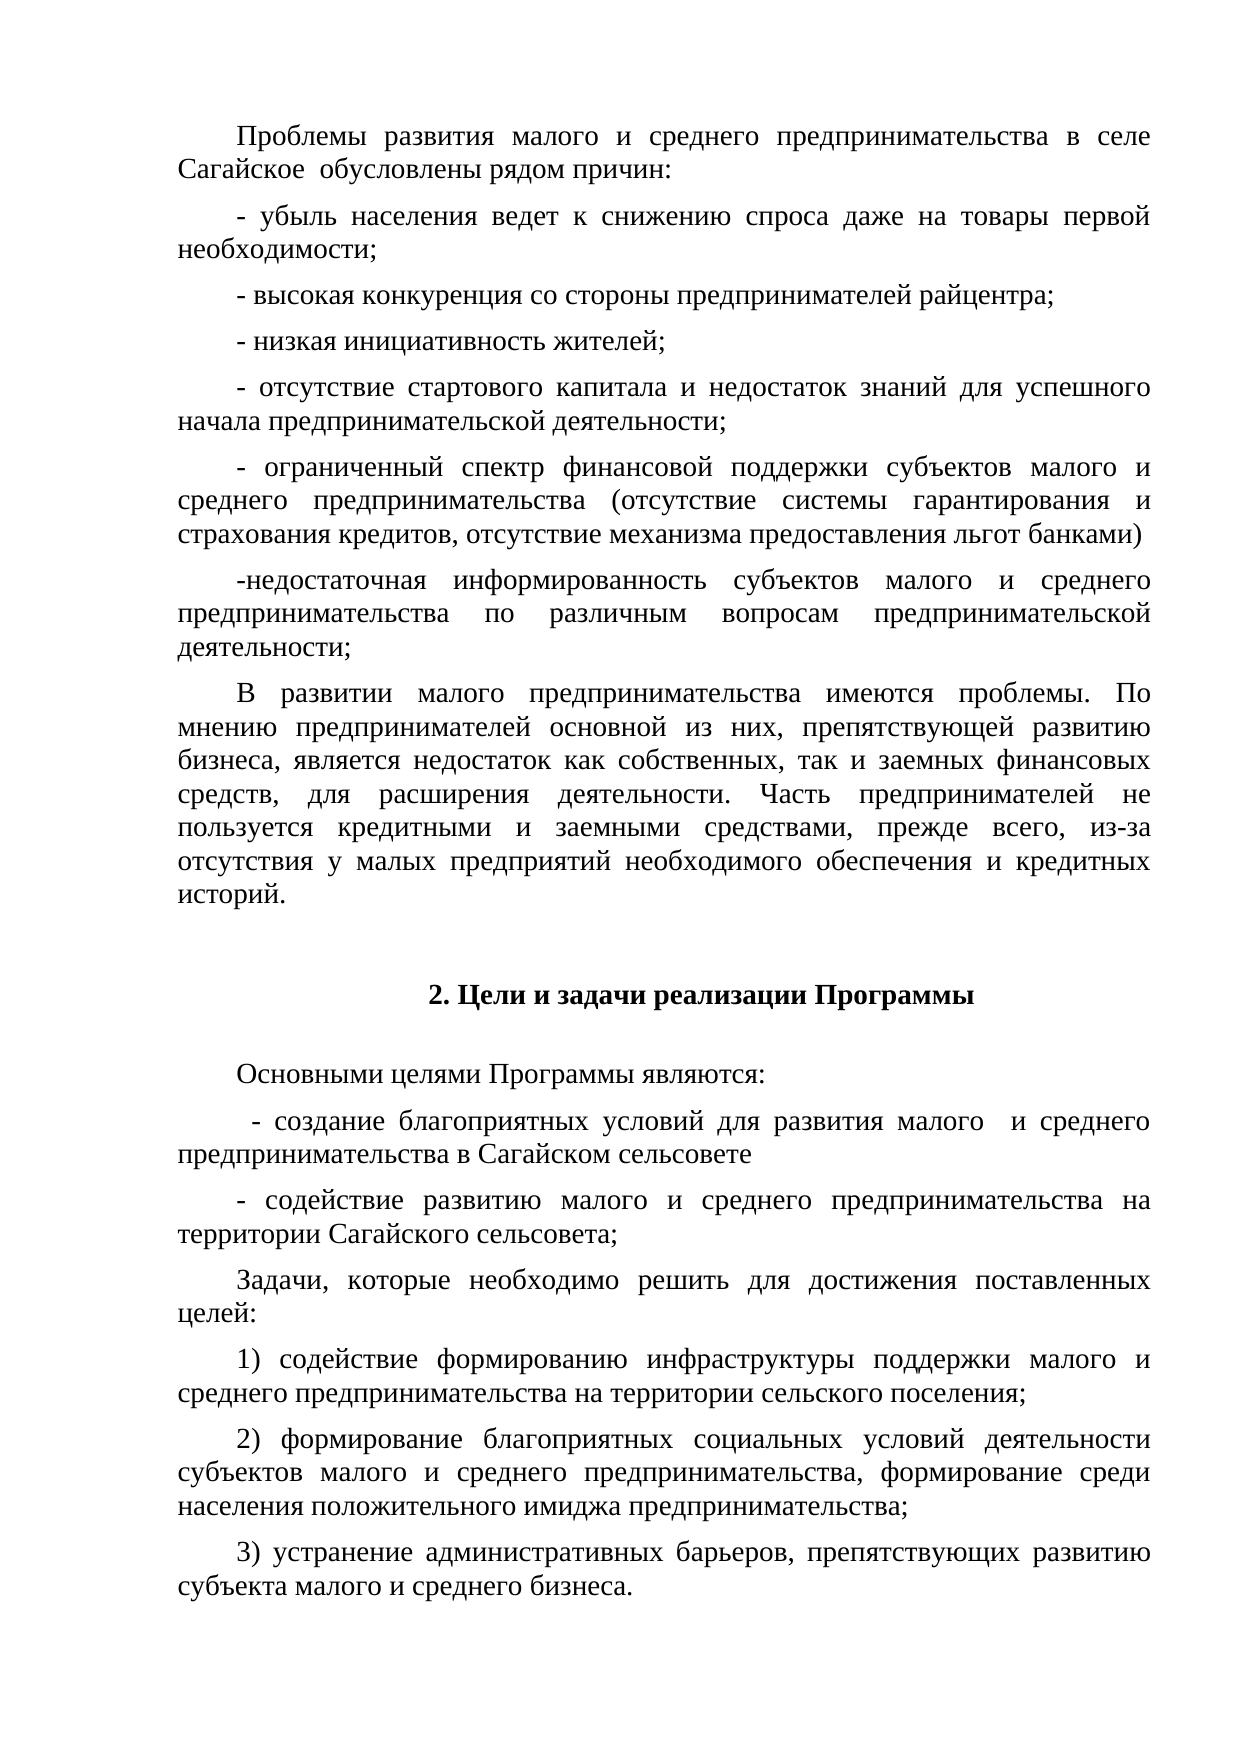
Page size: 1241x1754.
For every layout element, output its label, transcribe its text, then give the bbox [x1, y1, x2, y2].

text - убыль населения ведет к снижению спроса даже на товары первой необходимости; [177, 198, 1152, 265]
text - отсутствие стартового капитала и недостаток знаний для успешного начала предпринимательской деятельности; [177, 369, 1152, 436]
text 2) формирование благоприятных социальных условий деятельности субъектов малого и среднего предпринимательства, формирование среди населения положительного имиджа предпринимательства; [177, 1421, 1152, 1522]
text - содействие развитию малого и среднего предпринимательства на территории Сагайского сельсовета; [177, 1182, 1152, 1249]
text Основными целями Программы являются: [177, 1057, 1152, 1090]
text - высокая конкуренция со стороны предпринимателей райцентра; [177, 277, 1152, 311]
text - создание благоприятных условий для развития малого и среднего предпринимательства в Сагайском сельсовете [177, 1103, 1152, 1170]
text 3) устранение административных барьеров, препятствующих развитию субъекта малого и среднего бизнеса. [177, 1534, 1152, 1601]
text -недостаточная информированность субъектов малого и среднего предпринимательства по различным вопросам предпринимательской деятельности; [177, 562, 1152, 663]
text В развитии малого предпринимательства имеются проблемы. По мнению предпринимателей основной из них, препятствующей развитию бизнеса, является недостаток как собственных, так и заемных финансовых средств, для расширения деятельности. Часть предпринимателей не пользуется кредитными и заемными средствами, прежде всего, из-за отсутствия у малых предприятий необходимого обеспечения и кредитных историй. [177, 675, 1152, 910]
text - низкая инициативность жителей; [177, 323, 1152, 357]
text 1) содействие формированию инфраструктуры поддержки малого и среднего предпринимательства на территории сельского поселения; [177, 1341, 1152, 1408]
text Задачи, которые необходимо решить для достижения поставленных целей: [177, 1262, 1152, 1329]
text - ограниченный спектр финансовой поддержки субъектов малого и среднего предпринимательства (отсутствие системы гарантирования и страхования кредитов, отсутствие механизма предоставления льгот банками) [177, 449, 1152, 549]
text Проблемы развития малого и среднего предпринимательства в селе Сагайское обусловлены рядом причин: [177, 118, 1152, 185]
text 2. Цели и задачи реализации Программы [177, 977, 1152, 1011]
